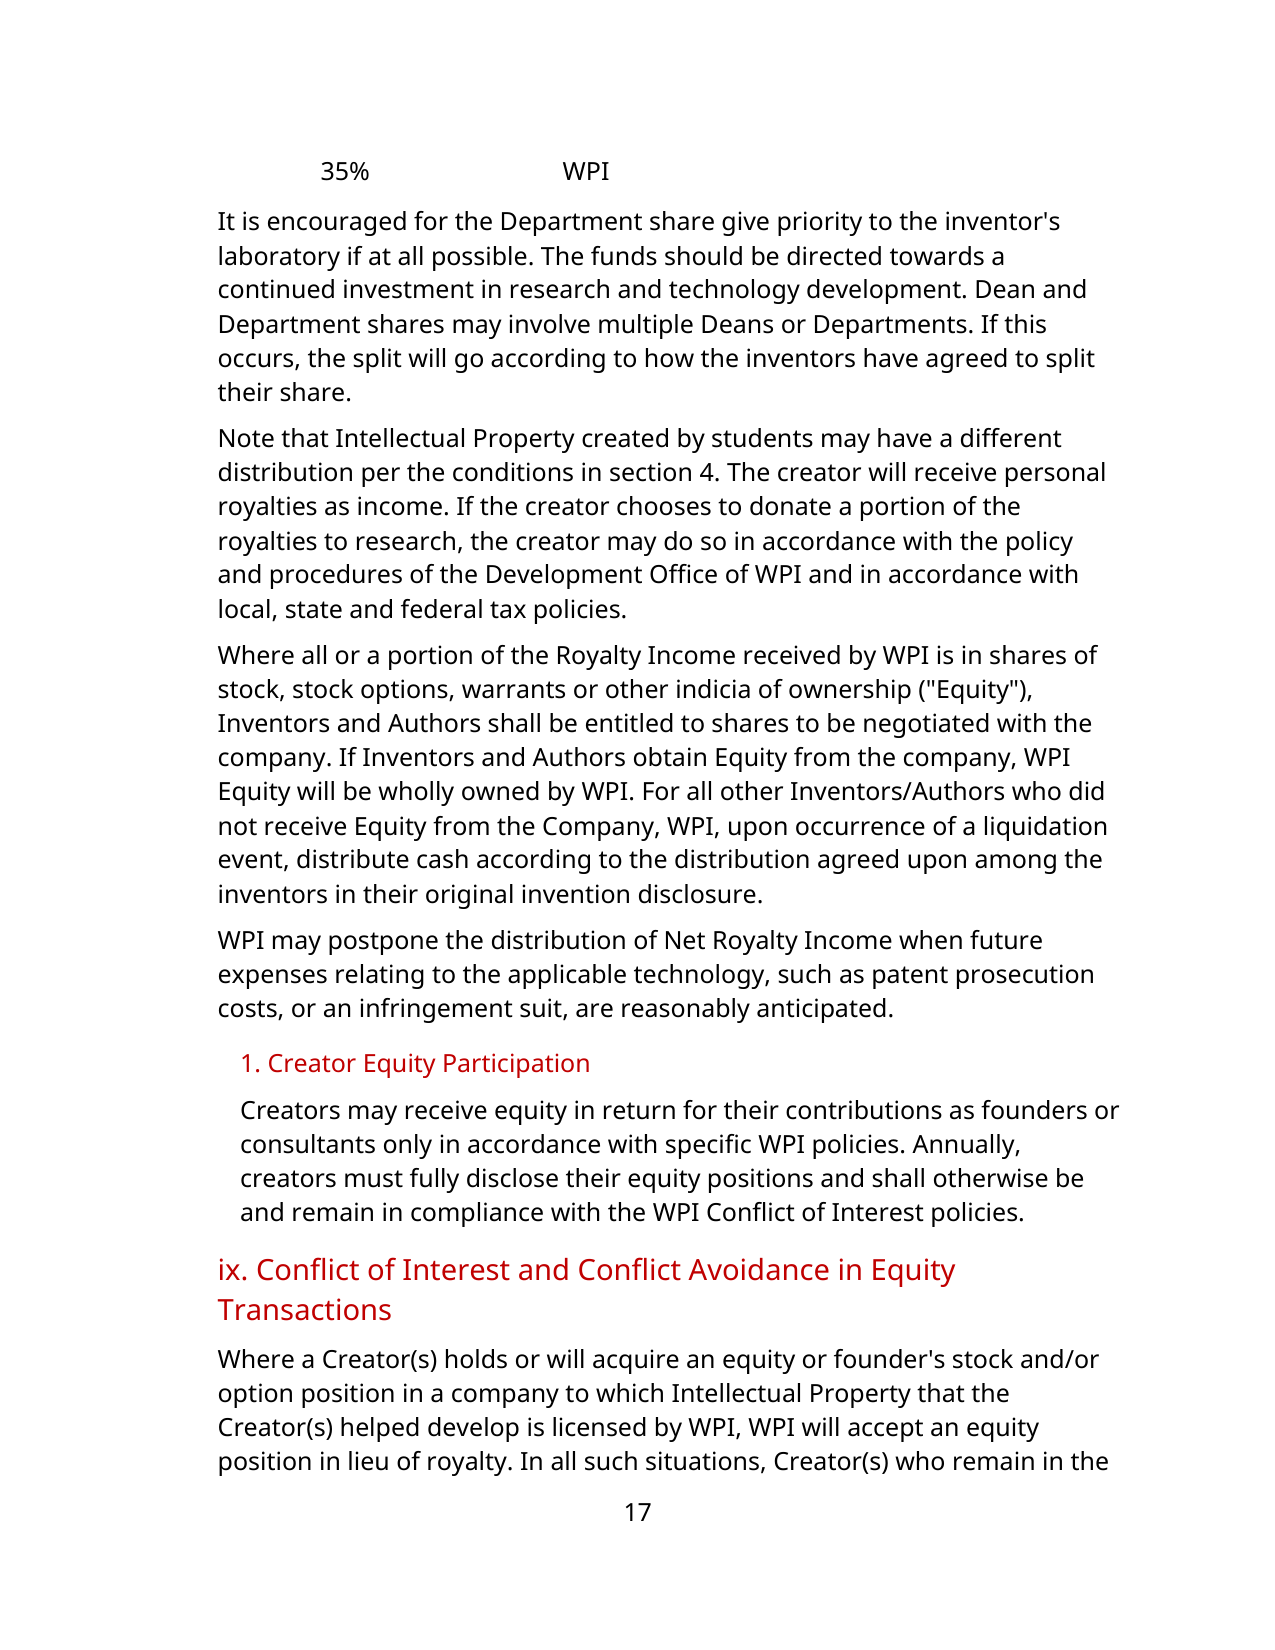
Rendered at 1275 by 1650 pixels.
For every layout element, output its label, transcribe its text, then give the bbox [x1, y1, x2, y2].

subtitle ix. Conflict of Interest and Conflict Avoidance in Equity Transactions [217, 1249, 1125, 1329]
text Note that Intellectual Property created by students may have a different distribution per the conditions in section 4. The creator will receive personal royalties as income. If the creator chooses to donate a portion of the royalties to research, the creator may do so in accordance with the policy and procedures of the Development Office of WPI and in accordance with local, state and federal tax policies. [217, 421, 1125, 625]
text WPI may postpone the distribution of Net Royalty Income when future expenses relating to the applicable technology, such as patent prosecution costs, or an infringement suit, are reasonably anticipated. [217, 923, 1125, 1025]
text It is encouraged for the Department share give priority to the inventor's laboratory if at all possible. The funds should be directed towards a continued investment in research and technology development. Dean and Department shares may involve multiple Deans or Departments. If this occurs, the split will go according to how the inventors have agreed to split their share. [217, 204, 1125, 408]
table_cell 35% [139, 150, 551, 192]
table_cell WPI [551, 150, 964, 192]
subtitle 1. Creator Equity Participation [240, 1046, 1125, 1080]
text Where all or a portion of the Royalty Income received by WPI is in shares of stock, stock options, warrants or other indicia of ownership ("Equity"), Inventors and Authors shall be entitled to shares to be negotiated with the company. If Inventors and Authors obtain Equity from the company, WPI Equity will be wholly owned by WPI. For all other Inventors/Authors who did not receive Equity from the Company, WPI, upon occurrence of a liquidation event, distribute cash according to the distribution agreed upon among the inventors in their original invention disclosure. [217, 638, 1125, 910]
text Creators may receive equity in return for their contributions as founders or consultants only in accordance with specific WPI policies. Annually, creators must fully disclose their equity positions and shall otherwise be and remain in compliance with the WPI Conflict of Interest policies. [240, 1092, 1125, 1229]
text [217, 1341, 1125, 1478]
